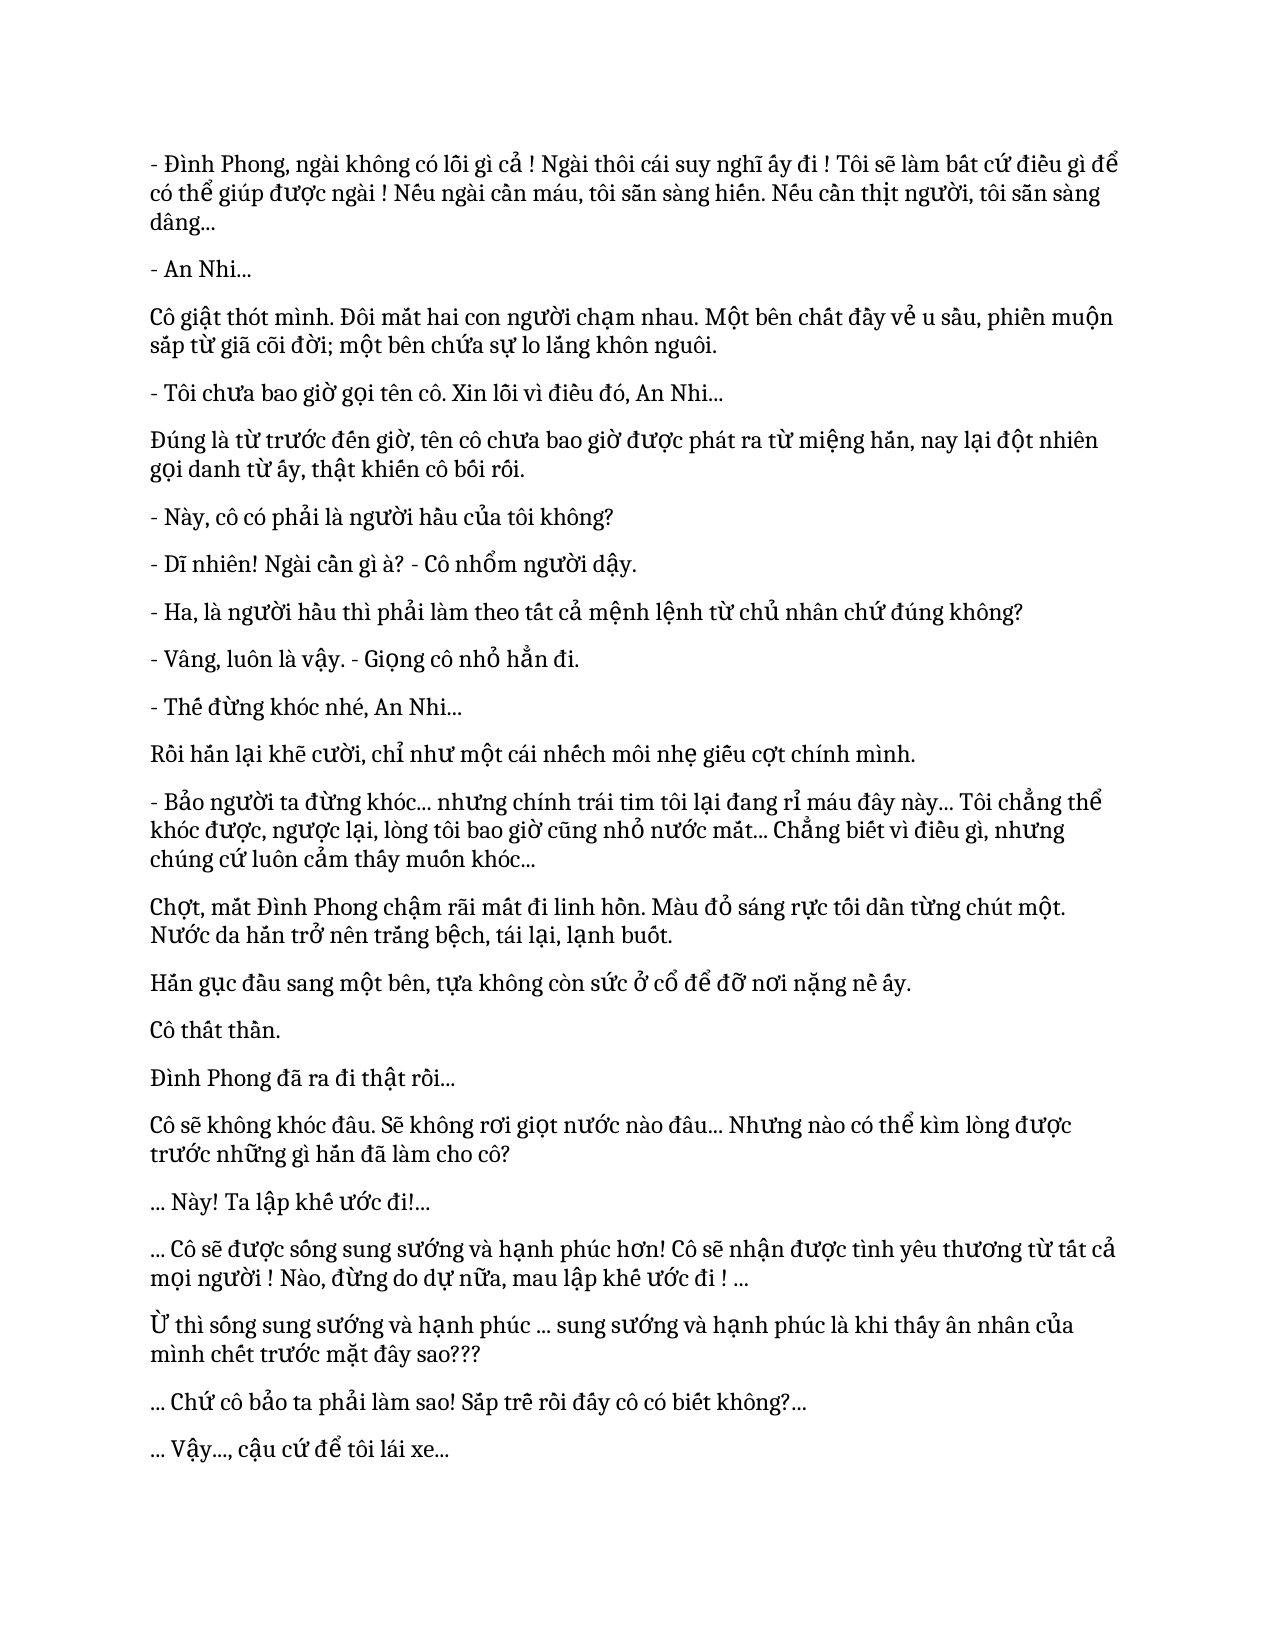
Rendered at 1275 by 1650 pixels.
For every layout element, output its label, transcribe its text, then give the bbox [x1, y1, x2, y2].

text Chợt, mắt Đình Phong chậm rãi mất đi linh hồn. Màu đỏ sáng rực tối dần từng chút một. Nước da hắn trở nên trắng bệch, tái lại, lạnh buốt. [150, 892, 1125, 950]
text - Tôi chưa bao giờ gọi tên cô. Xin lỗi vì điều đó, An Nhi... [150, 379, 1125, 407]
text - Vâng, luôn là vậy. - Giọng cô nhỏ hẳn đi. [150, 645, 1125, 674]
text Ừ thì sống sung sướng và hạnh phúc ... sung sướng và hạnh phúc là khi thấy ân nhân của mình chết trước mặt đây sao??? [150, 1311, 1125, 1369]
text Hắn gục đầu sang một bên, tựa không còn sức ở cổ để đỡ nơi nặng nề ấy. [150, 969, 1125, 997]
text ... Chứ cô bảo ta phải làm sao! Sắp trễ rồi đấy cô có biết không?... [150, 1387, 1125, 1416]
text Cô sẽ không khóc đâu. Sẽ không rơi giọt nước nào đâu... Nhưng nào có thể kìm lòng được trước những gì hắn đã làm cho cô? [150, 1111, 1125, 1169]
text ... Cô sẽ được sống sung sướng và hạnh phúc hơn! Cô sẽ nhận được tình yêu thương từ tất cả mọi người ! Nào, đừng do dự nữa, mau lập khế ước đi ! ... [150, 1235, 1125, 1292]
text Cô giật thót mình. Đôi mắt hai con người chạm nhau. Một bên chất đầy vẻ u sầu, phiền muộn sắp từ giã cõi đời; một bên chứa sự lo lắng khôn nguôi. [150, 302, 1125, 360]
text - An Nhi... [150, 255, 1125, 284]
text - Bảo người ta đừng khóc... nhưng chính trái tim tôi lại đang rỉ máu đây này... Tôi chẳng thể khóc được, ngược lại, lòng tôi bao giờ cũng nhỏ nước mắt... Chẳng biết vì điều gì, nhưng chúng cứ luôn cảm thấy muốn khóc... [150, 787, 1125, 874]
text Đúng là từ trước đến giờ, tên cô chưa bao giờ được phát ra từ miệng hắn, nay lại đột nhiên gọi danh từ ấy, thật khiến cô bối rối. [150, 426, 1125, 484]
text ... Vậy..., cậu cứ để tôi lái xe... [150, 1435, 1125, 1464]
text Đình Phong đã ra đi thật rồi... [150, 1064, 1125, 1092]
text - Ha, là người hầu thì phải làm theo tất cả mệnh lệnh từ chủ nhân chứ đúng không? [150, 597, 1125, 626]
text - Đình Phong, ngài không có lỗi gì cả ! Ngài thôi cái suy nghĩ ấy đi ! Tôi sẽ làm bất cứ điều gì để có thể giúp được ngài ! Nếu ngài cần máu, tôi sẵn sàng hiến. Nếu cần thịt người, tôi sẵn sàng dâng... [150, 150, 1125, 236]
text ... Này! Ta lập khế ước đi!... [150, 1187, 1125, 1216]
text Rồi hắn lại khẽ cười, chỉ như một cái nhếch môi nhẹ giễu cợt chính mình. [150, 740, 1125, 769]
text - Thế đừng khóc nhé, An Nhi... [150, 692, 1125, 721]
text - Dĩ nhiên! Ngài cần gì à? - Cô nhổm người dậy. [150, 550, 1125, 579]
text - Này, cô có phải là người hầu của tôi không? [150, 502, 1125, 531]
text Cô thất thần. [150, 1016, 1125, 1045]
